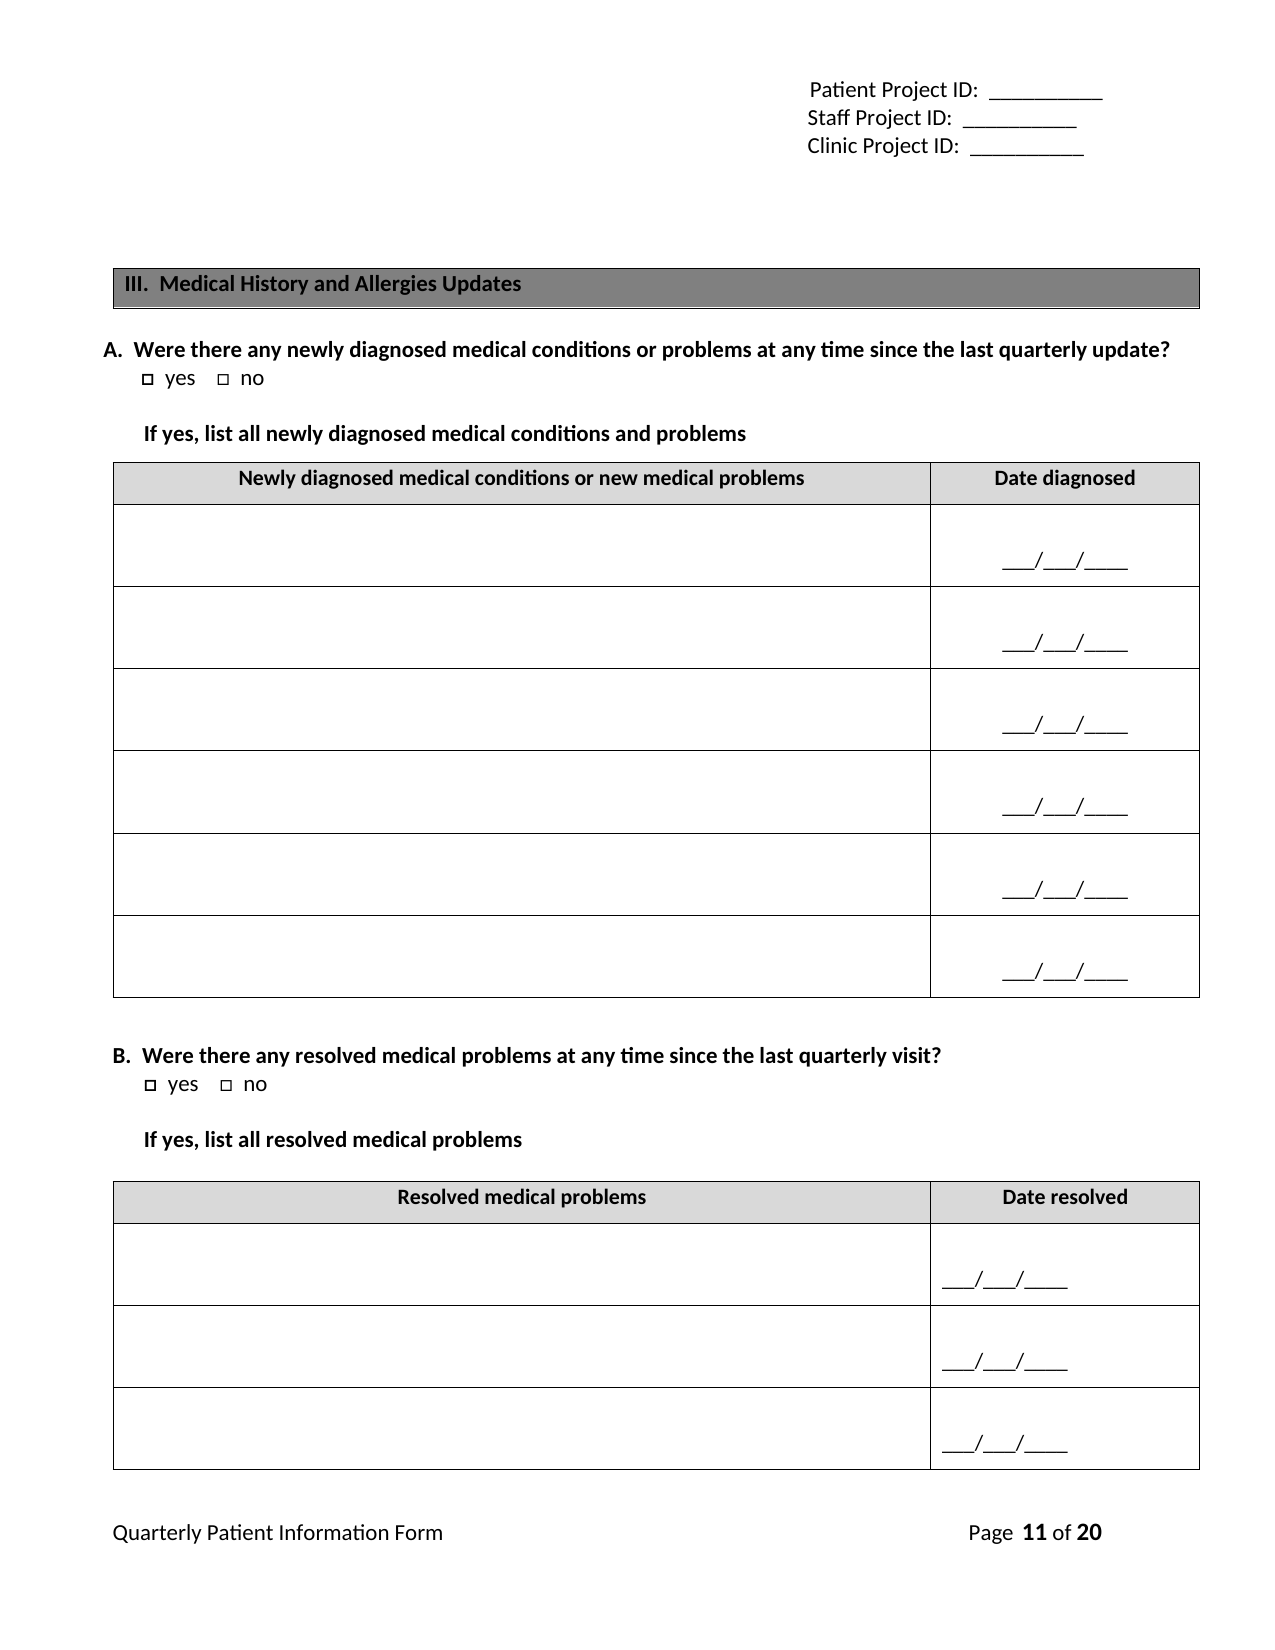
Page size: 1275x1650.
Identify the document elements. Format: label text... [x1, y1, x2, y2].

text □ yes □ no [112, 1069, 1200, 1097]
text If yes, list all resolved medical problems [112, 1125, 1200, 1153]
table_header Date resolved [931, 1182, 1199, 1223]
table_cell [114, 669, 930, 750]
text If yes, list all newly diagnosed medical conditions and problems [112, 419, 1200, 447]
table_cell ___/___/____ [931, 751, 1199, 832]
table_header Date diagnosed [931, 463, 1199, 504]
table_cell ___/___/____ [931, 834, 1199, 914]
text A. Were there any newly diagnosed medical conditions or problems at any time since the last quarterly update? □ yes □ no [103, 334, 1200, 391]
text B. Were there any resolved medical problems at any time since the last quarterly visit? [112, 1039, 1200, 1069]
table_cell [114, 916, 930, 997]
table_cell ___/___/____ [931, 505, 1199, 586]
table_cell ___/___/____ [931, 916, 1199, 997]
table_header Newly diagnosed medical conditions or new medical problems [114, 463, 930, 504]
table_cell ___/___/____ [931, 1306, 1199, 1387]
table_cell [114, 834, 930, 914]
table_cell ___/___/____ [931, 669, 1199, 750]
table_header III. Medical History and Allergies Updates [114, 269, 1199, 307]
table_cell [114, 1306, 930, 1387]
table_cell [114, 751, 930, 832]
table_cell [114, 587, 930, 668]
table_cell [114, 1388, 930, 1469]
table_header Resolved medical problems [114, 1182, 930, 1223]
table_cell [114, 1224, 930, 1305]
table_cell ___/___/____ [931, 1388, 1199, 1469]
table_cell [114, 505, 930, 586]
table_cell ___/___/____ [931, 587, 1199, 668]
table_cell ___/___/____ [931, 1224, 1199, 1305]
